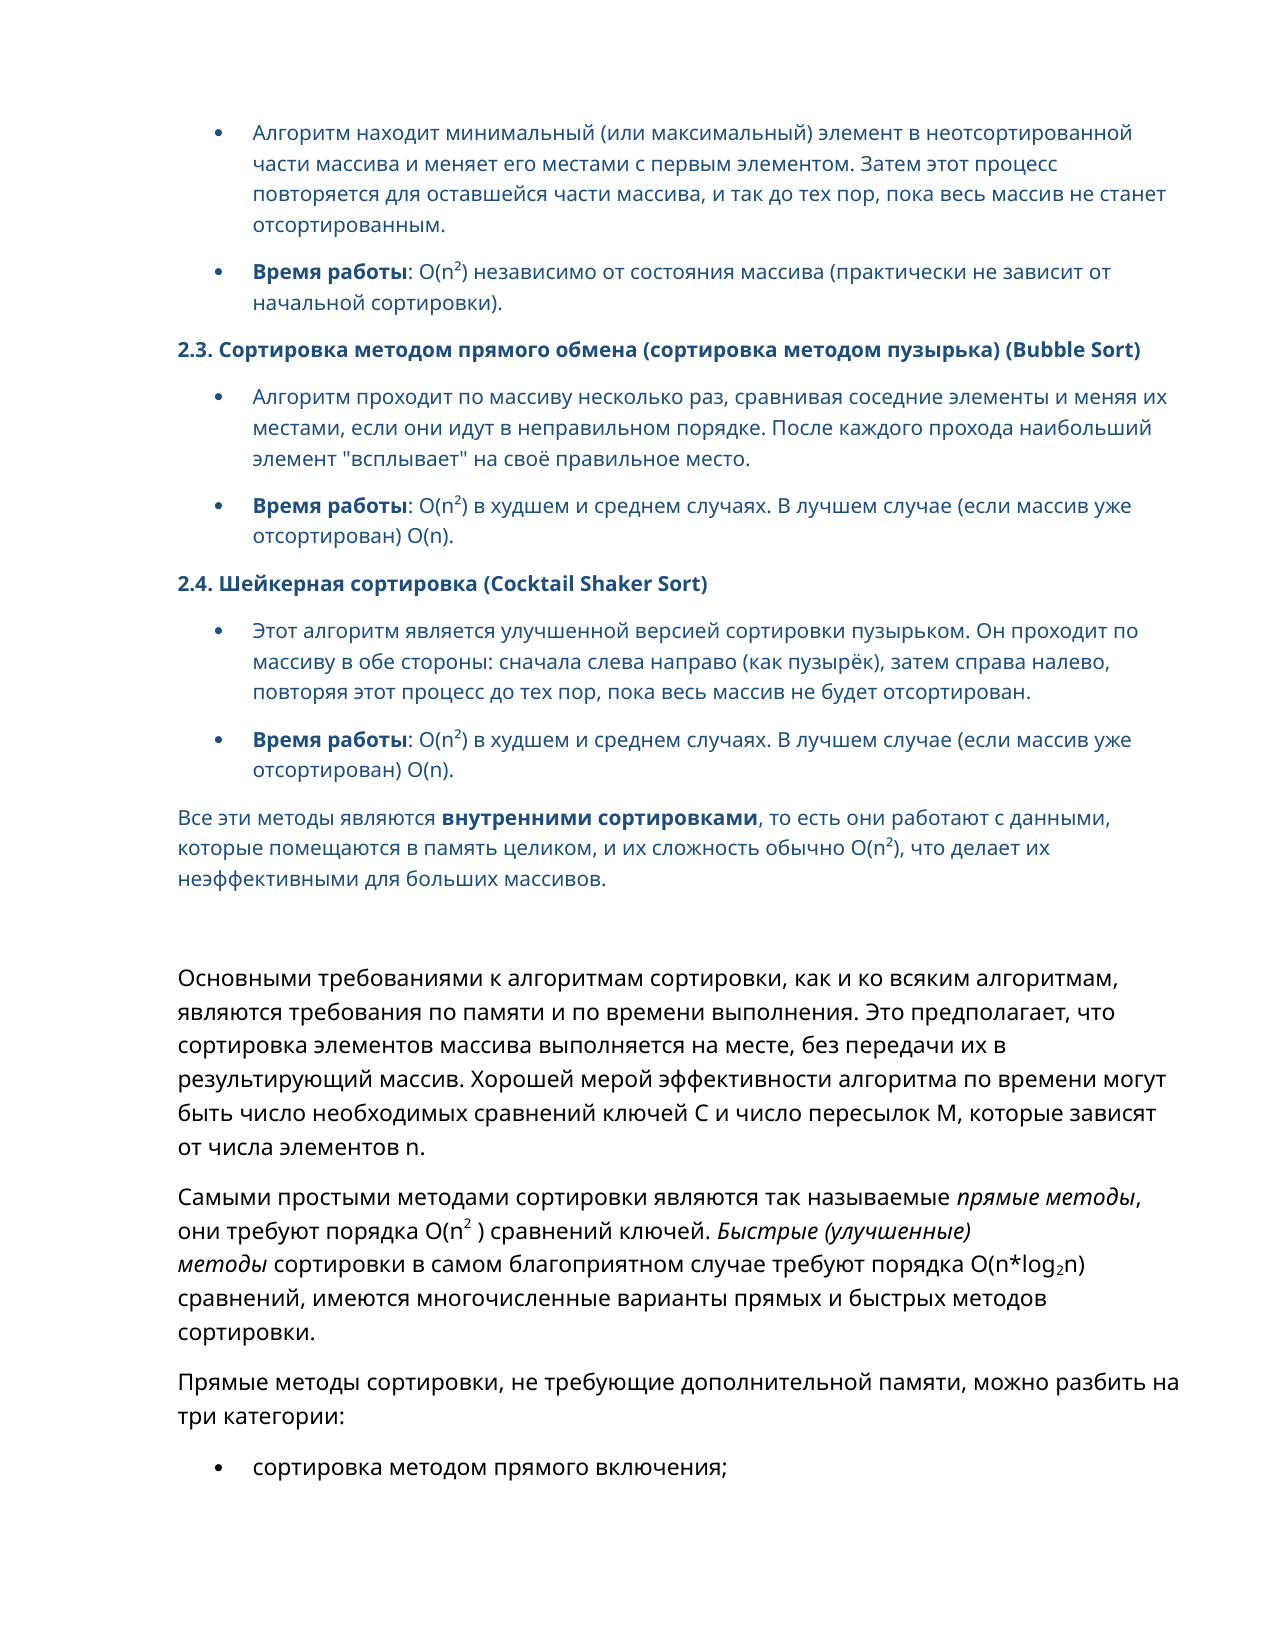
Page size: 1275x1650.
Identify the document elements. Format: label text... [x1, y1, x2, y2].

text Все эти методы являются внутренними сортировками, то есть они работают с данными, которые помещаются в память целиком, и их сложность обычно O(n²), что делает их неэффективными для больших массивов. [177, 803, 1186, 892]
text Основными требованиями к алгоритмам сортировки, как и ко всяким алгоритмам, являются требования по памяти и по времени выполнения. Это предполагает, что сортировка элементов массива выполняется на месте, без передачи их в результирующий массив. Хорошей мерой эффективности алгоритма по времени могут быть число необходимых сравнений ключей С и число пересылок М, которые зависят от числа элементов n. [177, 962, 1186, 1162]
list сортировка методом прямого включения; [215, 1450, 1186, 1482]
list Время работы: O(n²) независимо от состояния массива (практически не зависит от начальной сортировки). [215, 257, 1186, 316]
list Этот алгоритм является улучшенной версией сортировки пузырьком. Он проходит по массиву в обе стороны: сначала слева направо (как пузырёк), затем справа налево, повторяя этот процесс до тех пор, пока весь массив не будет отсортирован. [215, 616, 1186, 706]
list Алгоритм находит минимальный (или максимальный) элемент в неотсортированной части массива и меняет его местами с первым элементом. Затем этот процесс повторяется для оставшейся части массива, и так до тех пор, пока весь массив не станет отсортированным. [215, 118, 1186, 238]
list Алгоритм проходит по массиву несколько раз, сравнивая соседние элементы и меняя их местами, если они идут в неправильном порядке. После каждого прохода наибольший элемент "всплывает" на своё правильное место. [215, 382, 1186, 472]
text Прямые методы сортировки, не требующие дополнительной памяти, можно разбить на три категории: [177, 1366, 1186, 1431]
text 2.3. Сортировка методом прямого обмена (сортировка методом пузырька) (Bubble Sort) [177, 335, 1186, 364]
list Время работы: O(n²) в худшем и среднем случаях. В лучшем случае (если массив уже отсортирован) O(n). [215, 491, 1186, 550]
text 2.4. Шейкерная сортировка (Cocktail Shaker Sort) [177, 569, 1186, 597]
text Самыми простыми методами сортировки являются так называемые прямые методы, они требуют порядка О(n2 ) сравнений ключей. Быстрые (улучшенные) методы сортировки в самом благоприятном случае требуют порядка O(n*log2n) сравнений, имеются многочисленные варианты прямых и быстрых методов сортировки. [177, 1181, 1186, 1347]
list Время работы: O(n²) в худшем и среднем случаях. В лучшем случае (если массив уже отсортирован) O(n). [215, 725, 1186, 784]
